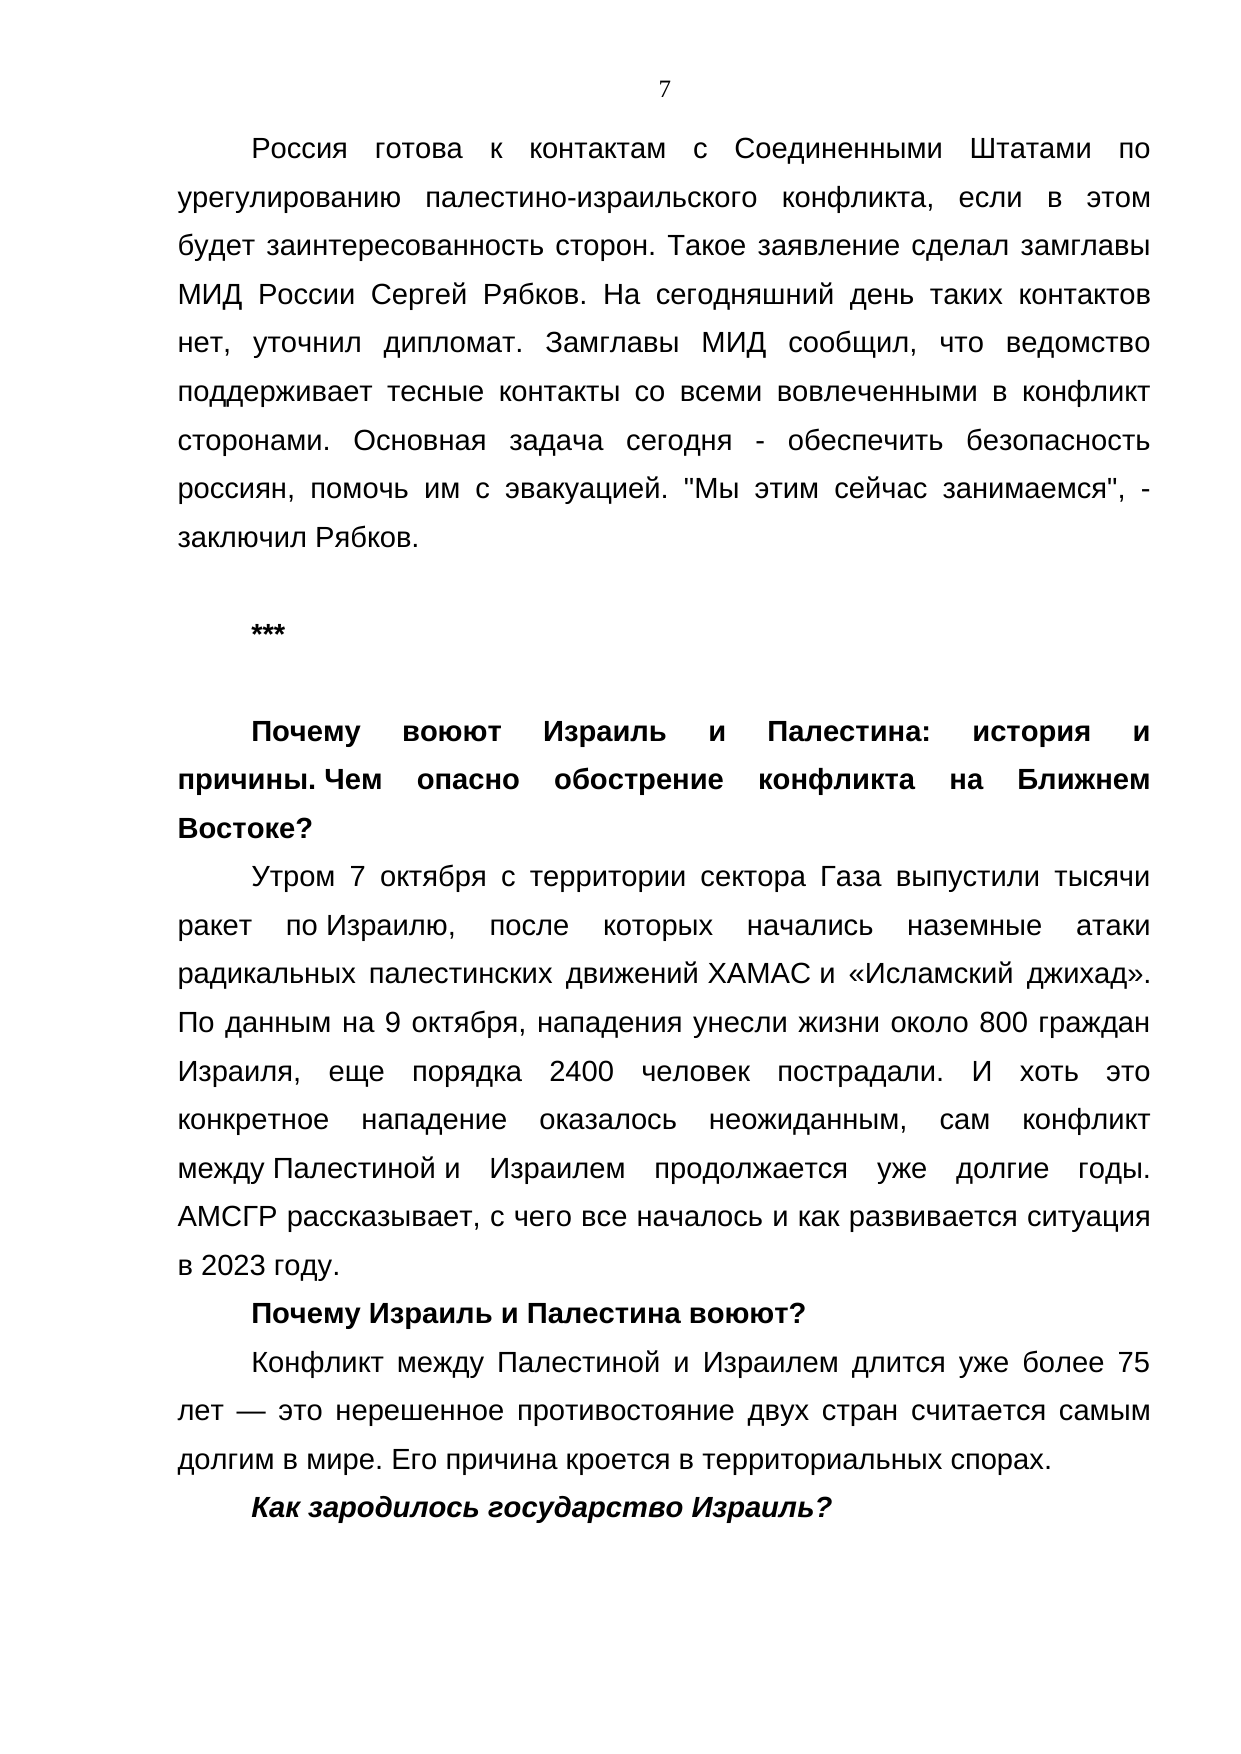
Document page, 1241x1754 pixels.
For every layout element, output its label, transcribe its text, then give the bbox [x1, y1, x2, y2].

text Как зародилось государство Израиль? [177, 1490, 1152, 1524]
text Почему воюют Израиль и Палестина: история и причины. Чем опасно обострение конфликта на Ближнем Востоке? [177, 714, 1152, 844]
text Почему Израиль и Палестина воюют? [177, 1296, 1152, 1330]
text Утром 7 октября с территории сектора Газа выпустили тысячи ракет по Израилю, после которых начались наземные атаки радикальных палестинских движений ХАМАС и «Исламский джихад». По данным на 9 октября, нападения унесли жизни около 800 граждан Израиля, еще порядка 2400 человек пострадали. И хоть это конкретное нападение оказалось неожиданным, сам конфликт между Палестиной и Израилем продолжается уже долгие годы. АМСГР рассказывает, с чего все началось и как развивается ситуация в 2023 году. [177, 859, 1152, 1281]
text Россия готова к контактам с Соединенными Штатами по урегулированию палестино-израильского конфликта, если в этом будет заинтересованность сторон. Такое заявление сделал замглавы МИД России Сергей Рябков. На сегодняшний день таких контактов нет, уточнил дипломат. Замглавы МИД сообщил, что ведомство поддерживает тесные контакты со всеми вовлеченными в конфликт сторонами. Основная задача сегодня - обеспечить безопасность россиян, помочь им с эвакуацией. "Мы этим сейчас занимаемся", - заключил Рябков. [177, 131, 1152, 553]
text Конфликт между Палестиной и Израилем длится уже более 75 лет — это нерешенное противостояние двух стран считается самым долгим в мире. Его причина кроется в территориальных спорах. [177, 1345, 1152, 1475]
text *** [177, 617, 1152, 650]
